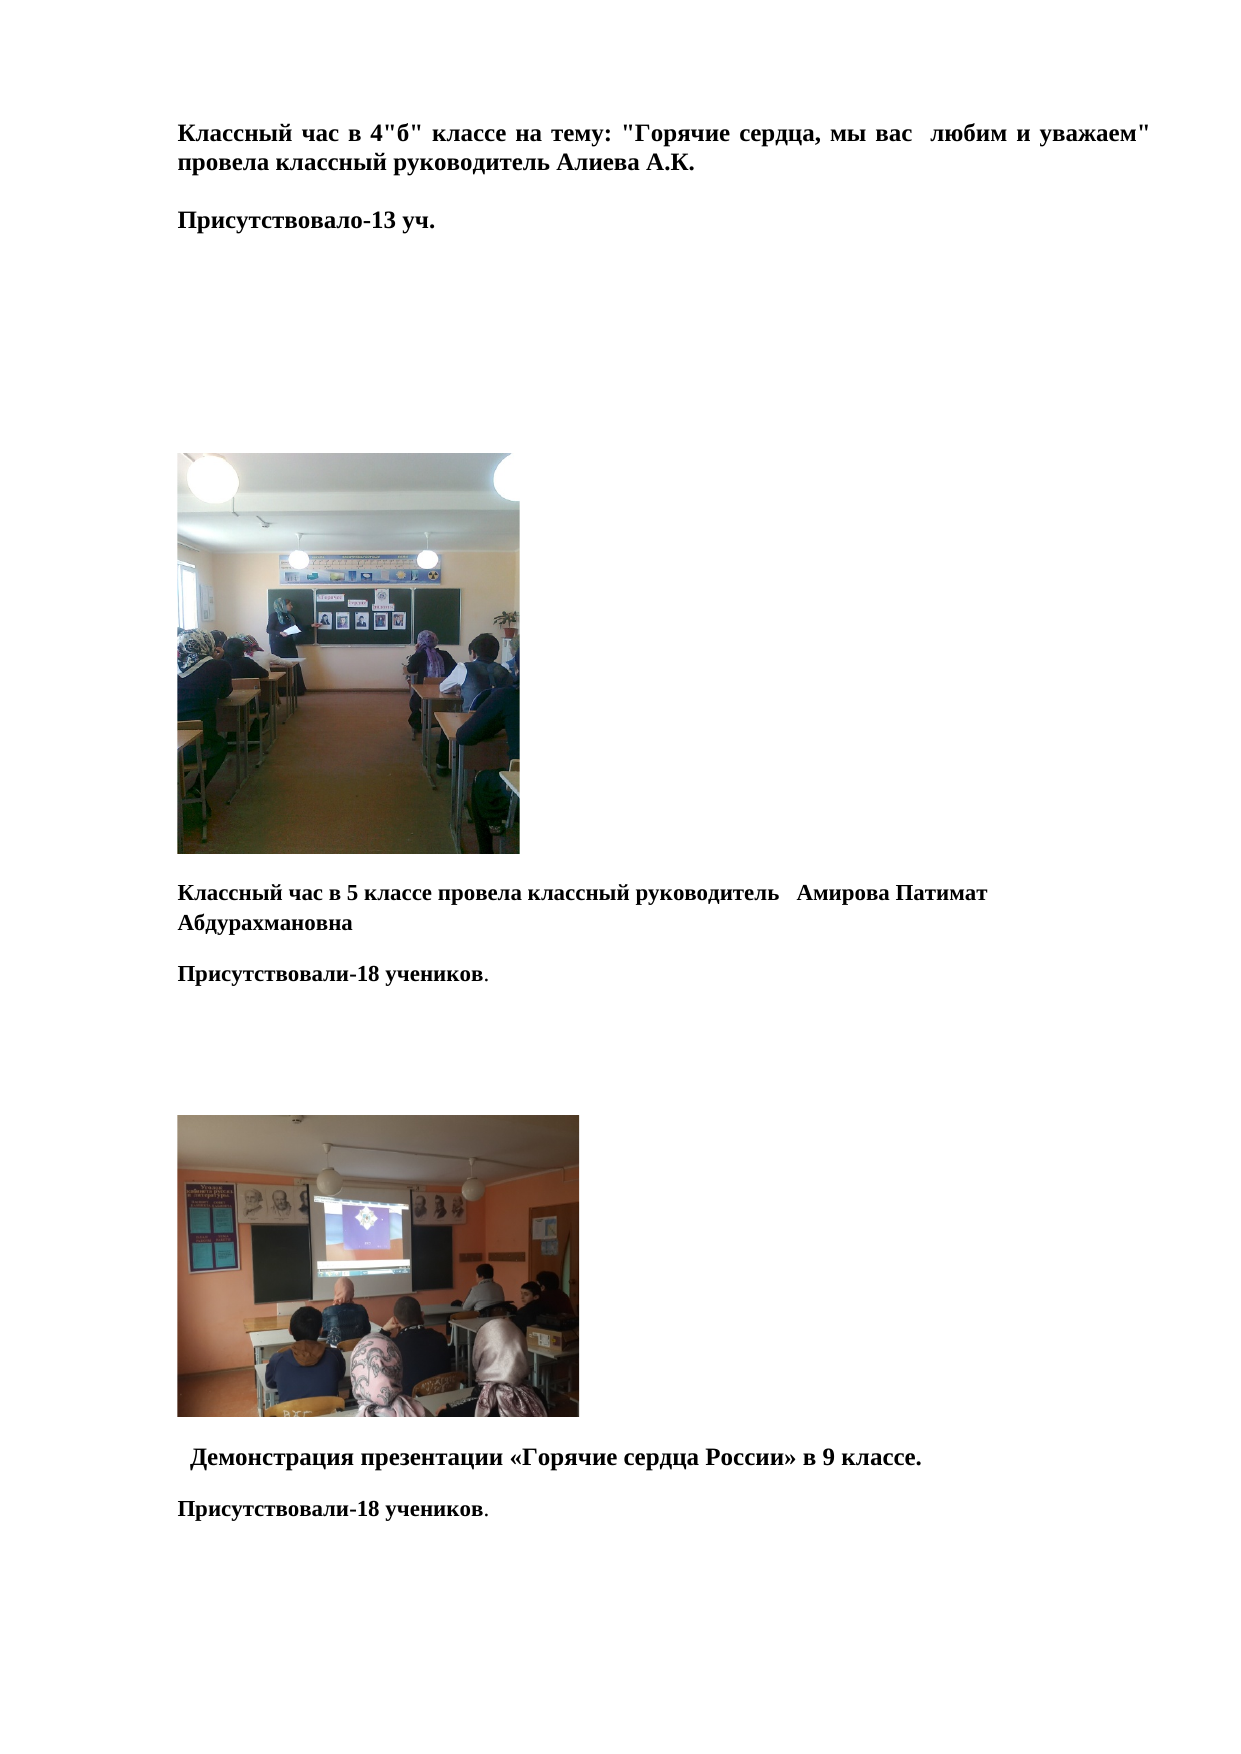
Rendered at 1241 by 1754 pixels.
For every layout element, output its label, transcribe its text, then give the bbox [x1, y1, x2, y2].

picture [177, 453, 520, 854]
picture [177, 1115, 580, 1417]
text Классный час в 5 классе провела классный руководитель Амирова Патимат Абдурахмановна [177, 879, 1152, 935]
text Присутствовали-18 учеников. [177, 1496, 1152, 1522]
text Демонстрация презентации «Горячие сердца России» в 9 классе. [177, 1442, 1152, 1470]
text Присутствовали-18 учеников. [177, 960, 1152, 986]
text Присутствовало-13 уч. [177, 205, 1152, 233]
text Классный час в 4"б" классе на тему: "Горячие сердца, мы вас любим и уважаем" провела классный руководитель Алиева А.К. [177, 118, 1152, 176]
